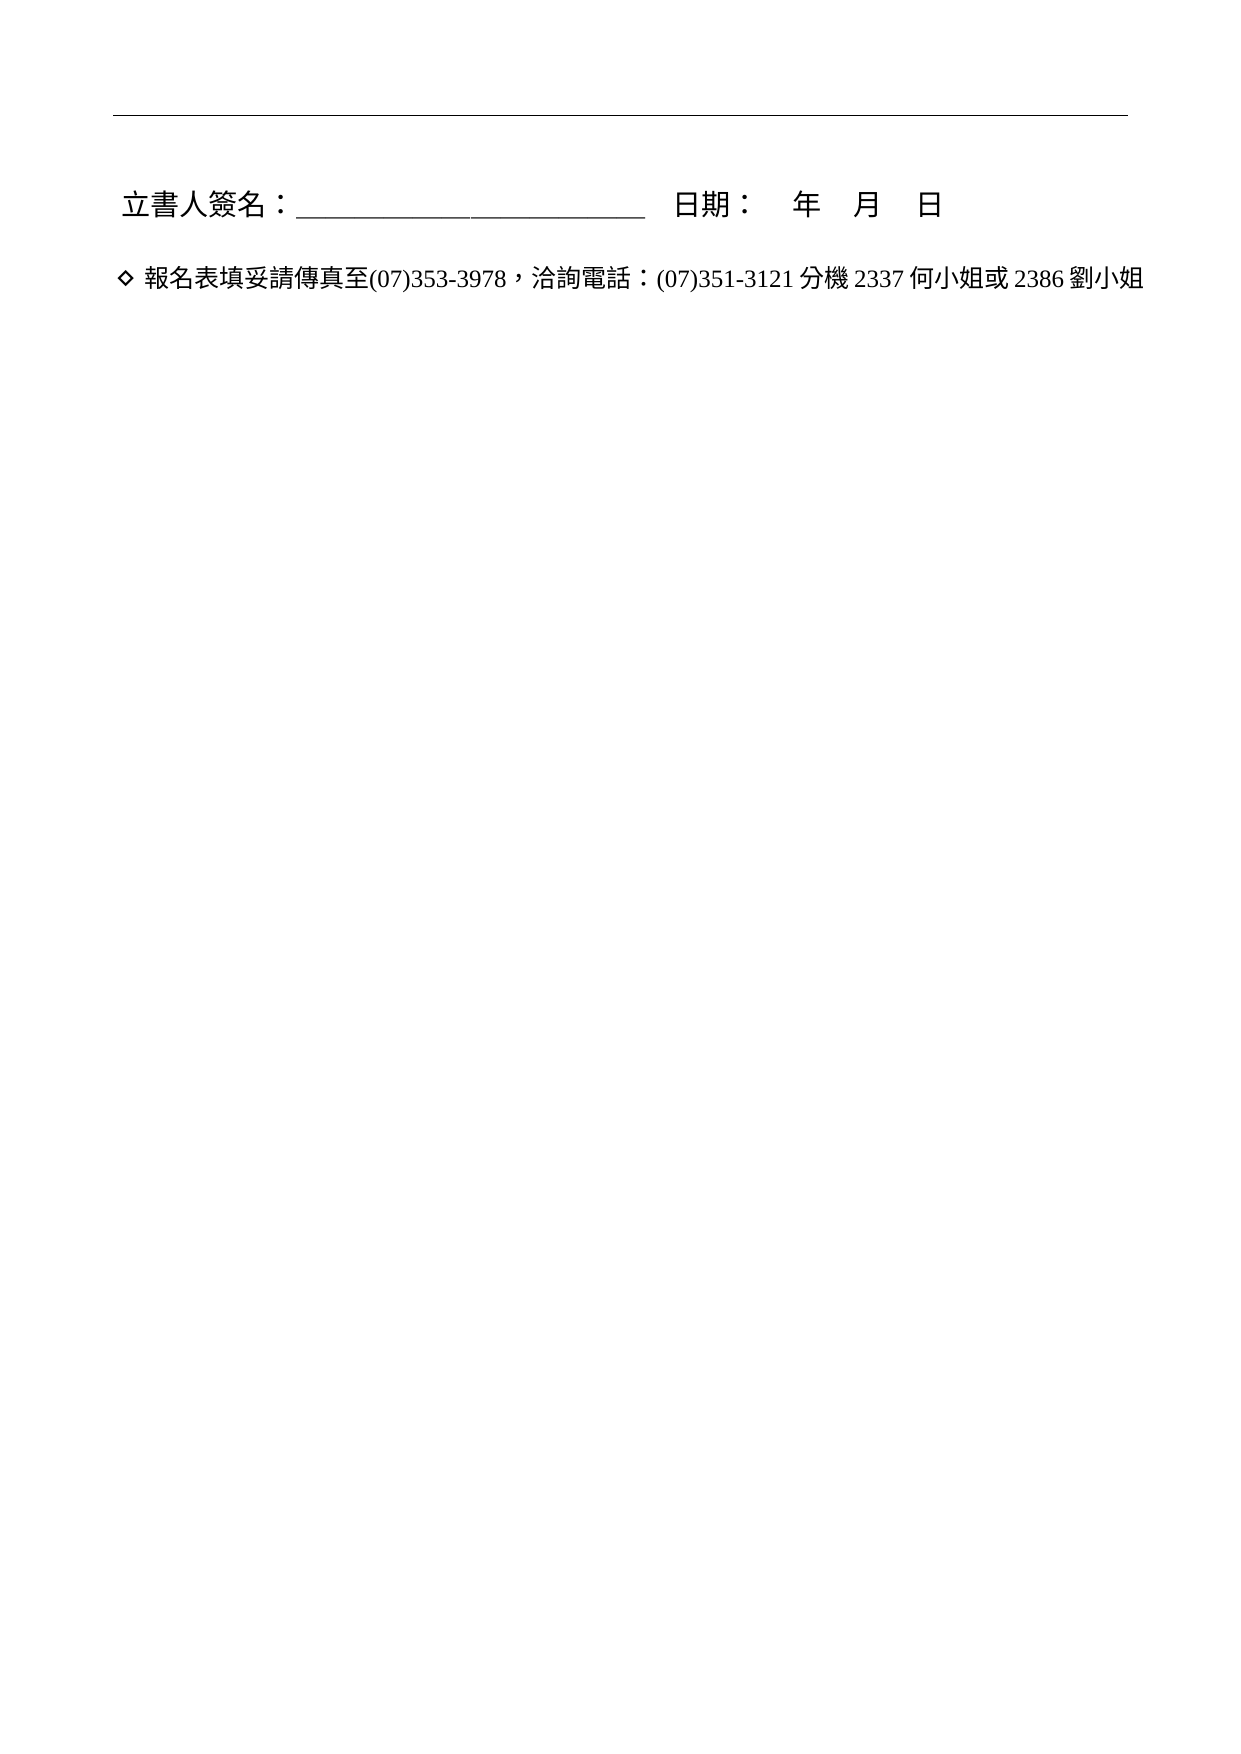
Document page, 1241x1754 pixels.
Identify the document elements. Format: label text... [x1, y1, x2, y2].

text 立書人簽名：＿＿＿＿＿＿＿＿＿＿＿＿ 日期： 年 月 日 [112, 165, 1128, 240]
list 報名表填妥請傳真至(07)353-3978，洽詢電話：(07)351-3121分機2337何小姐或2386劉小姐 [83, 259, 1175, 295]
